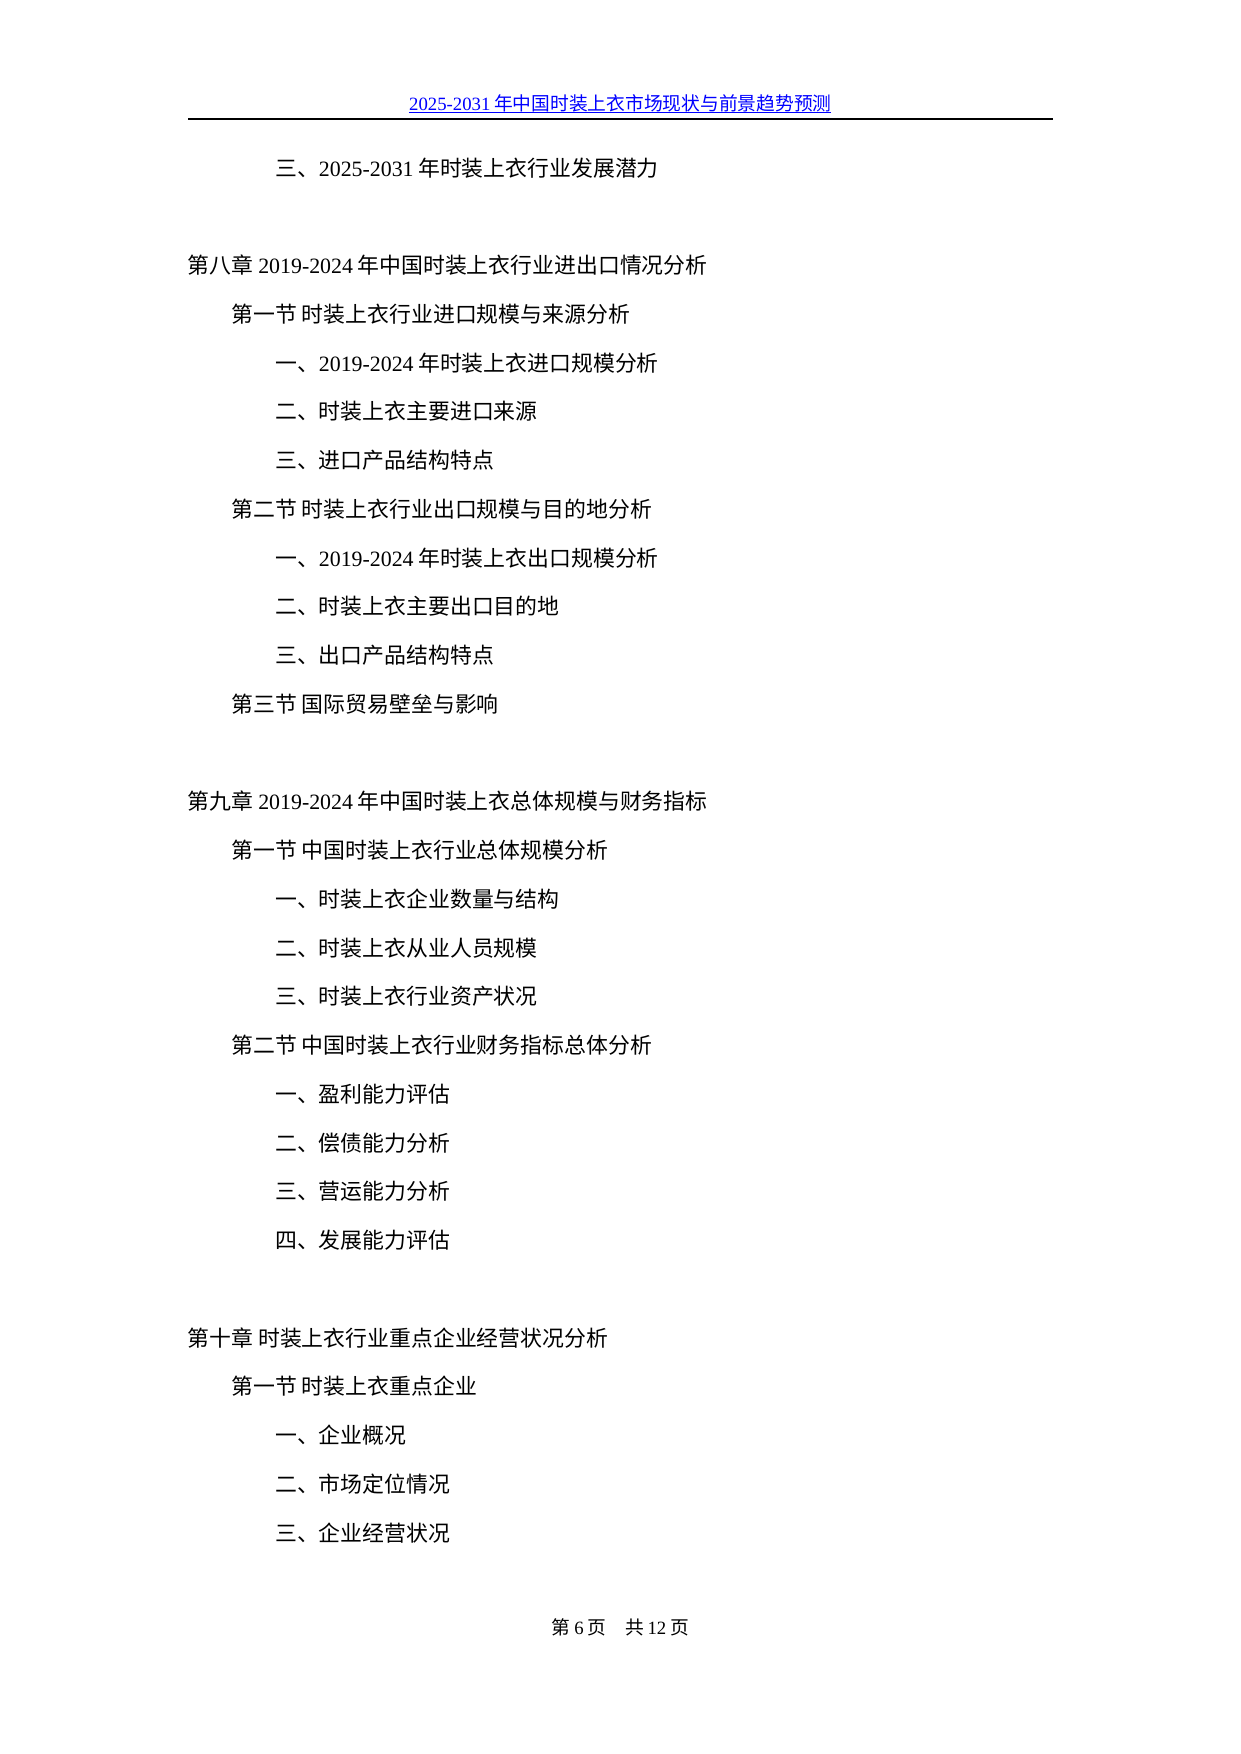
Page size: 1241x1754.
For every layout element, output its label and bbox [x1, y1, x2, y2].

text [187, 150, 1053, 1548]
